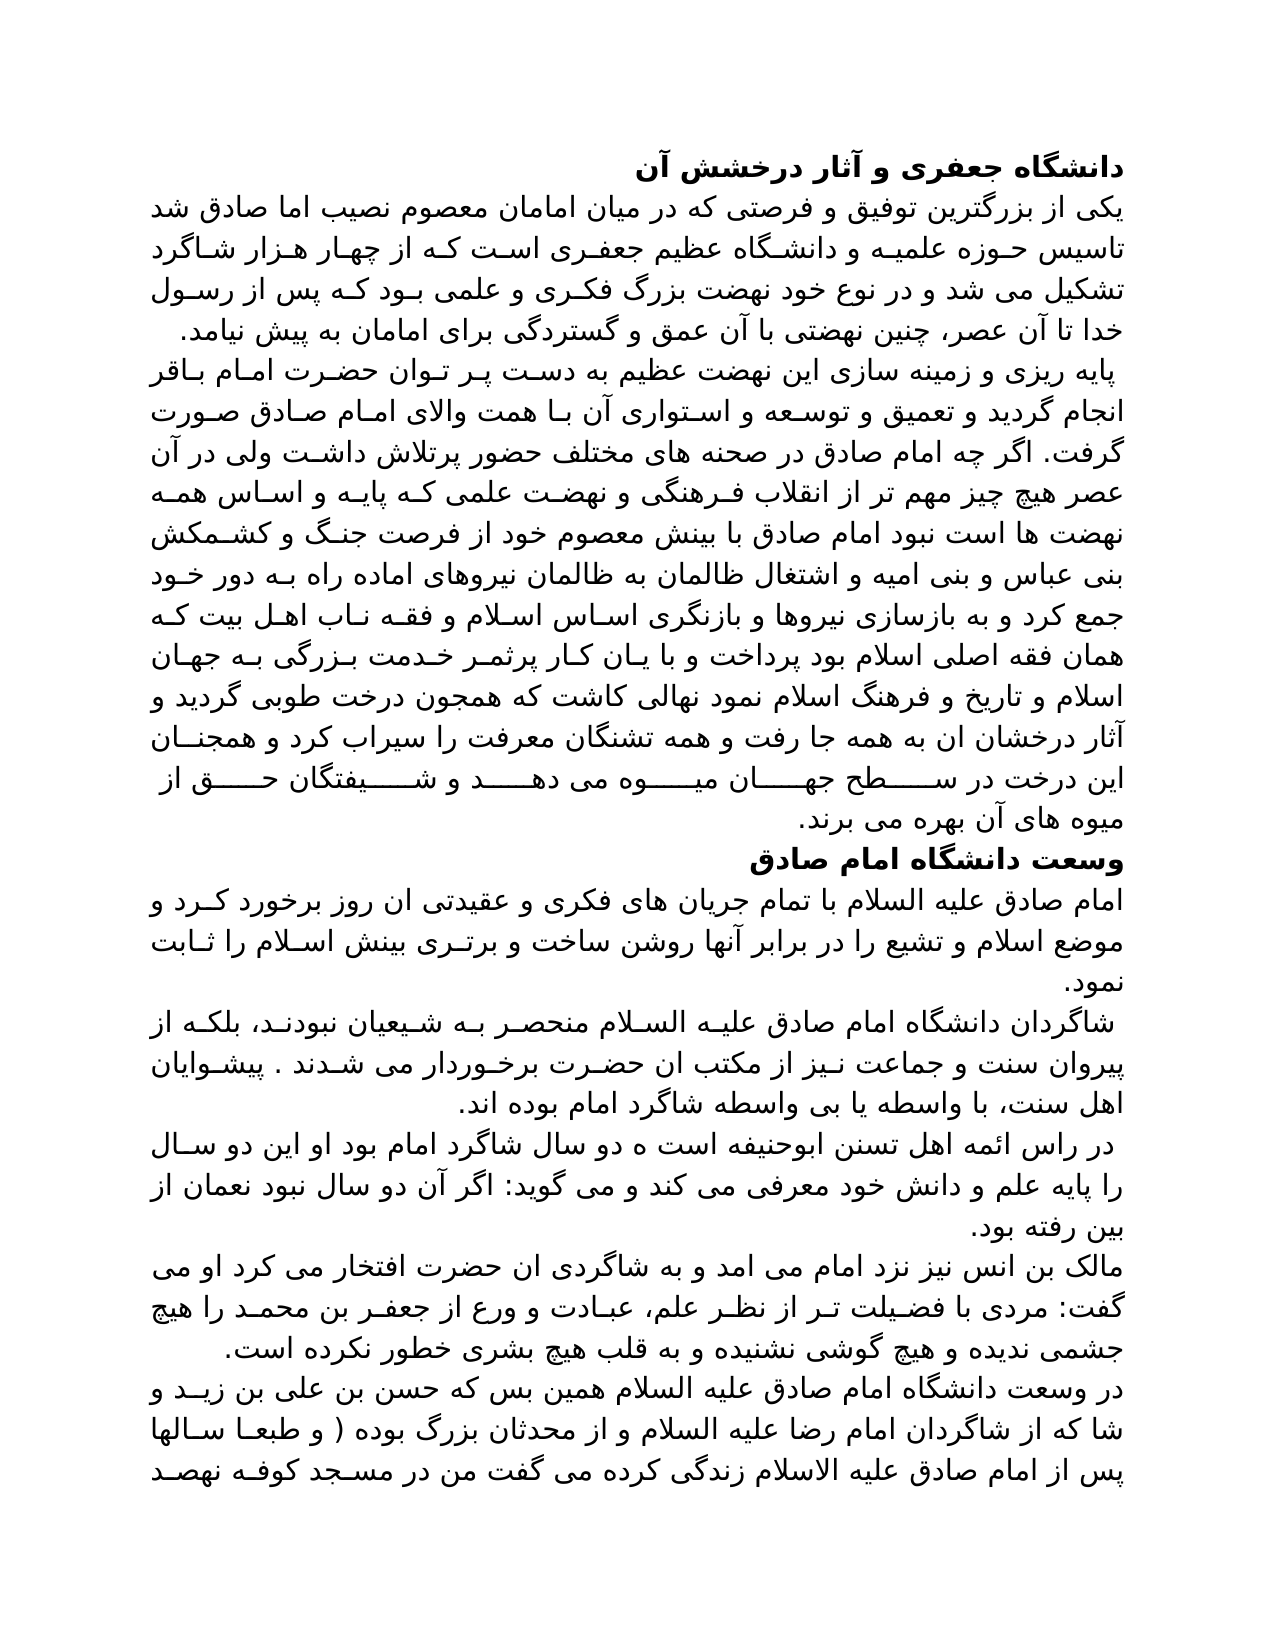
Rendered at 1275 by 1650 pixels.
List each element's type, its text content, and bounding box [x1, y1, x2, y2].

text شاگردان دانشگاه امام صادق علیه السلام منحصر به شیعیان نبودند، بلکه از پیروان سنت و جماعت نیز از مکتب ان حضرت برخوردار می شدند . پیشوایان اهل سنت، با واسطه یا بی واسطه شاگرد امام بوده اند. [150, 1005, 1125, 1121]
text امام صادق علیه السلام با تمام جریان های فکری و عقیدتی ان روز برخورد کرد و موضع اسلام و تشیع را در برابر آنها روشن ساخت و برتری بینش اسلام را ثابت نمود. [150, 883, 1125, 998]
text در راس ائمه اهل تسنن ابوحنیفه است ه دو سال شاگرد امام بود او این دو سال را پایه علم و دانش خود معرفی می کند و می گوید: اگر آن دو سال نبود نعمان از بین رفته بود. [150, 1127, 1125, 1243]
text پایه ریزی و زمینه سازی این نهضت عظیم به دست پر توان حضرت امام باقر انجام گردید و تعمیق و توسعه و استواری آن با همت والای امام صادق صورت گرفت. اگر چه امام صادق در صحنه های مختلف حضور پرتلاش داشت ولی در آن عصر هیچ چیز مهم تر از انقلاب فرهنگی و نهضت علمی که پایه و اساس همه نهضت ها است نبود امام صادق با بینش معصوم خود از فرصت جنگ و کشمکش بنی عباس و بنی امیه و اشتغال ظالمان به ظالمان نیروهای اماده راه به دور خود جمع کرد و به بازسازی نیروها و بازنگری اساس اسلام و فقه ناب اهل بیت که همان فقه اصلی اسلام بود پرداخت و با یان کار پرثمر خدمت بزرگی به جهان اسلام و تاریخ و فرهنگ اسلام نمود نهالی کاشت که همجون درخت طوبی گردید و آثار درخشان ان به همه جا رفت و همه تشنگان معرفت را سیراب کرد و همجنان این درخت در سطح جهان میوه می دهد و شیفتگان حق از میوه های آن بهره می برند. [150, 354, 1125, 836]
text دانشگاه جعفری و آثار درخشش آن [150, 150, 1125, 184]
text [150, 1372, 1125, 1487]
text یکی از بزرگترین توفیق و فرصتی که در میان امامان معصوم نصیب اما صادق شد تاسیس حوزه علمیه و دانشگاه عظیم جعفری است که از چهار هزار شاگرد تشکیل می شد و در نوع خود نهضت بزرگ فکری و علمی بود که پس از رسول خدا تا آن عصر، چنین نهضتی با آن عمق و گستردگی برای امامان به پیش نیامد. [150, 191, 1125, 347]
text وسعت دانشگاه امام صادق [150, 842, 1125, 876]
text مالک بن انس نیز نزد امام می امد و به شاگردی ان حضرت افتخار می کرد او می گفت: مردی با فضیلت تر از نظر علم، عبادت و ورع از جعفر بن محمد را هیچ جشمی ندیده و هیچ گوشی نشنیده و به قلب هیچ بشری خطور نکرده است. [150, 1250, 1125, 1365]
